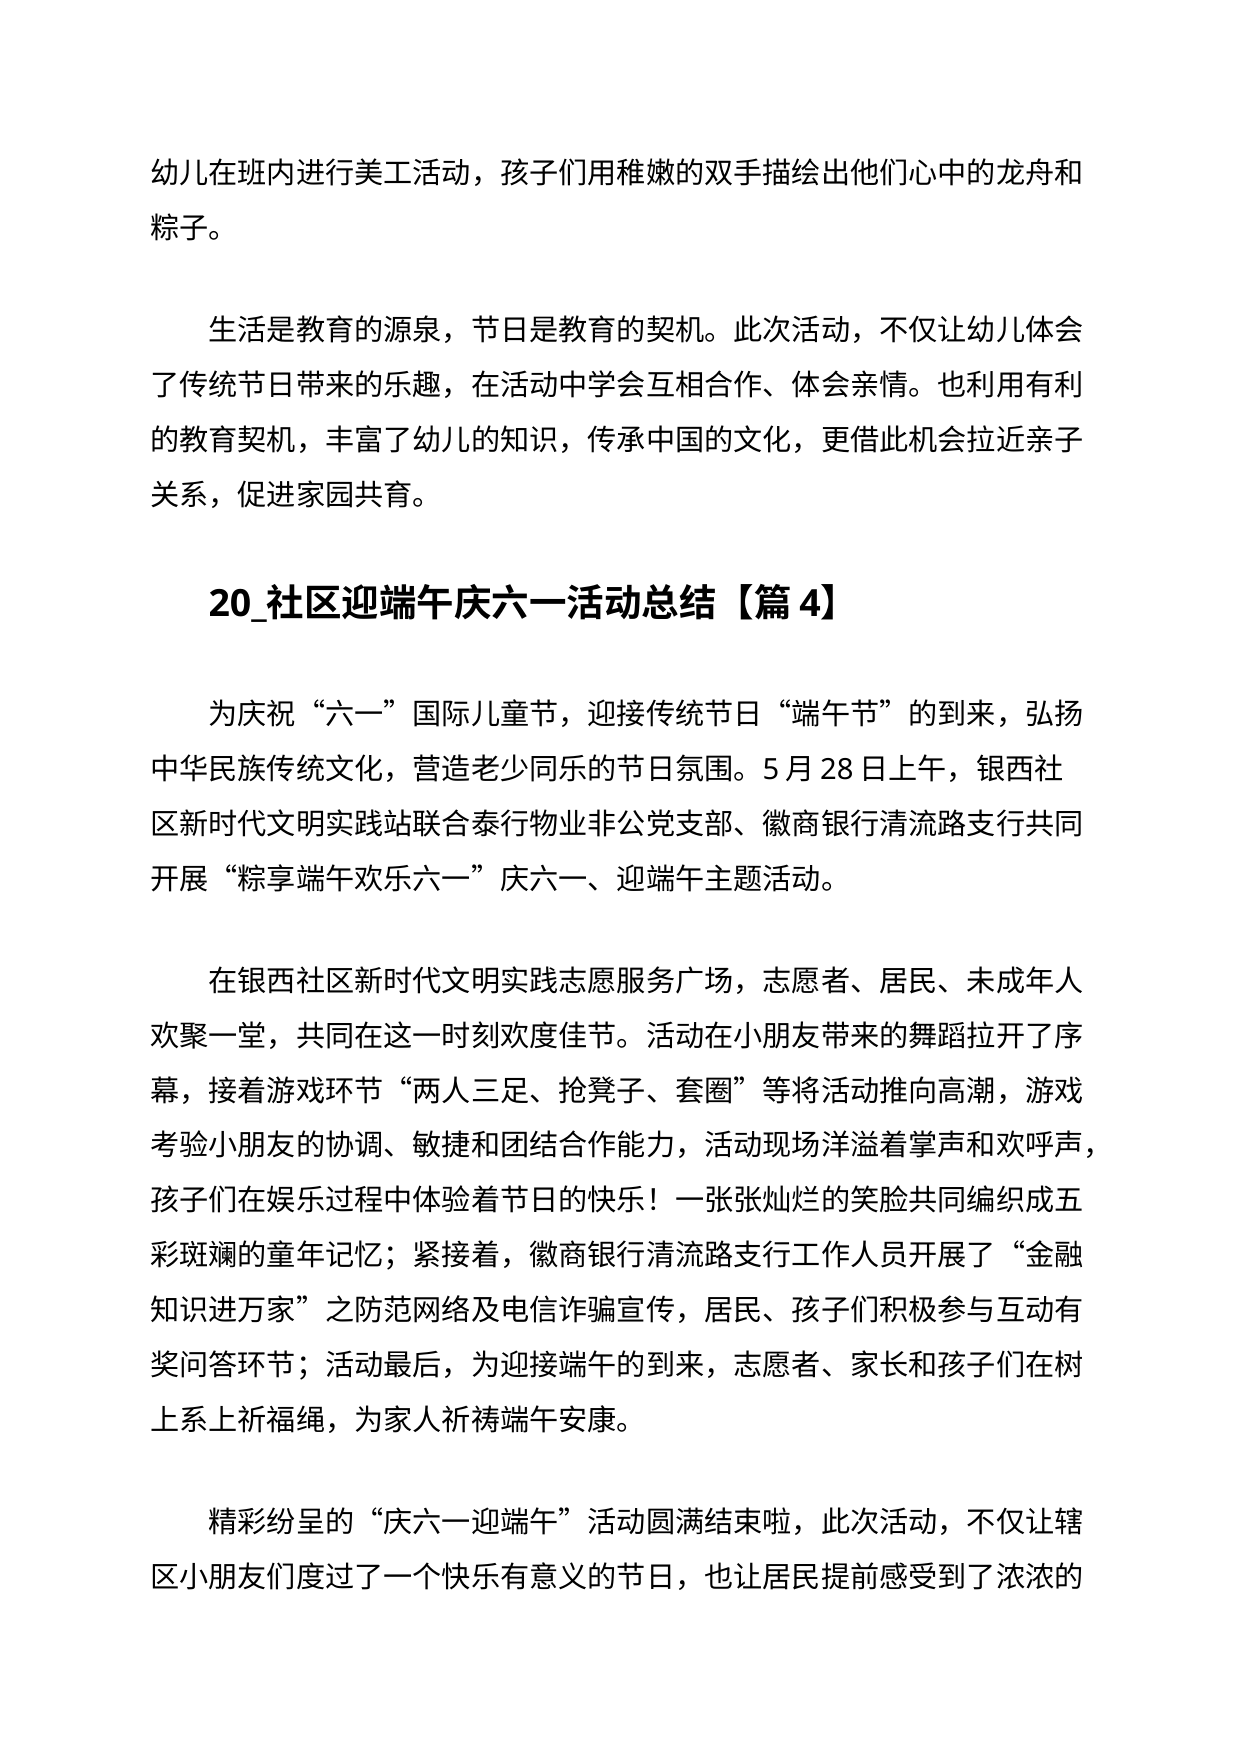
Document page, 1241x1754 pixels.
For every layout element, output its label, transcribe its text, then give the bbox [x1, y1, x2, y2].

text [150, 150, 1090, 247]
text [150, 1498, 1090, 1595]
text 在银西社区新时代文明实践志愿服务广场，志愿者、居民、未成年人欢聚一堂，共同在这一时刻欢度佳节。活动在小朋友带来的舞蹈拉开了序幕，接着游戏环节“两人三足、抢凳子、套圈”等将活动推向高潮，游戏考验小朋友的协调、敏捷和团结合作能力，活动现场洋溢着掌声和欢呼声，孩子们在娱乐过程中体验着节日的快乐！一张张灿烂的笑脸共同编织成五彩斑斓的童年记忆；紧接着，徽商银行清流路支行工作人员开展了“金融知识进万家”之防范网络及电信诈骗宣传，居民、孩子们积极参与互动有奖问答环节；活动最后，为迎接端午的到来，志愿者、家长和孩子们在树上系上祈福绳，为家人祈祷端午安康。 [150, 957, 1090, 1439]
text 20_社区迎端午庆六一活动总结【篇4】 [150, 573, 1090, 628]
text 为庆祝“六一”国际儿童节，迎接传统节日“端午节”的到来，弘扬中华民族传统文化，营造老少同乐的节日氛围。5月28日上午，银西社区新时代文明实践站联合泰行物业非公党支部、徽商银行清流路支行共同开展“粽享端午欢乐六一”庆六一、迎端午主题活动。 [150, 691, 1090, 898]
text 生活是教育的源泉，节日是教育的契机。此次活动，不仅让幼儿体会了传统节日带来的乐趣，在活动中学会互相合作、体会亲情。也利用有利的教育契机，丰富了幼儿的知识，传承中国的文化，更借此机会拉近亲子关系，促进家园共育。 [150, 307, 1090, 514]
